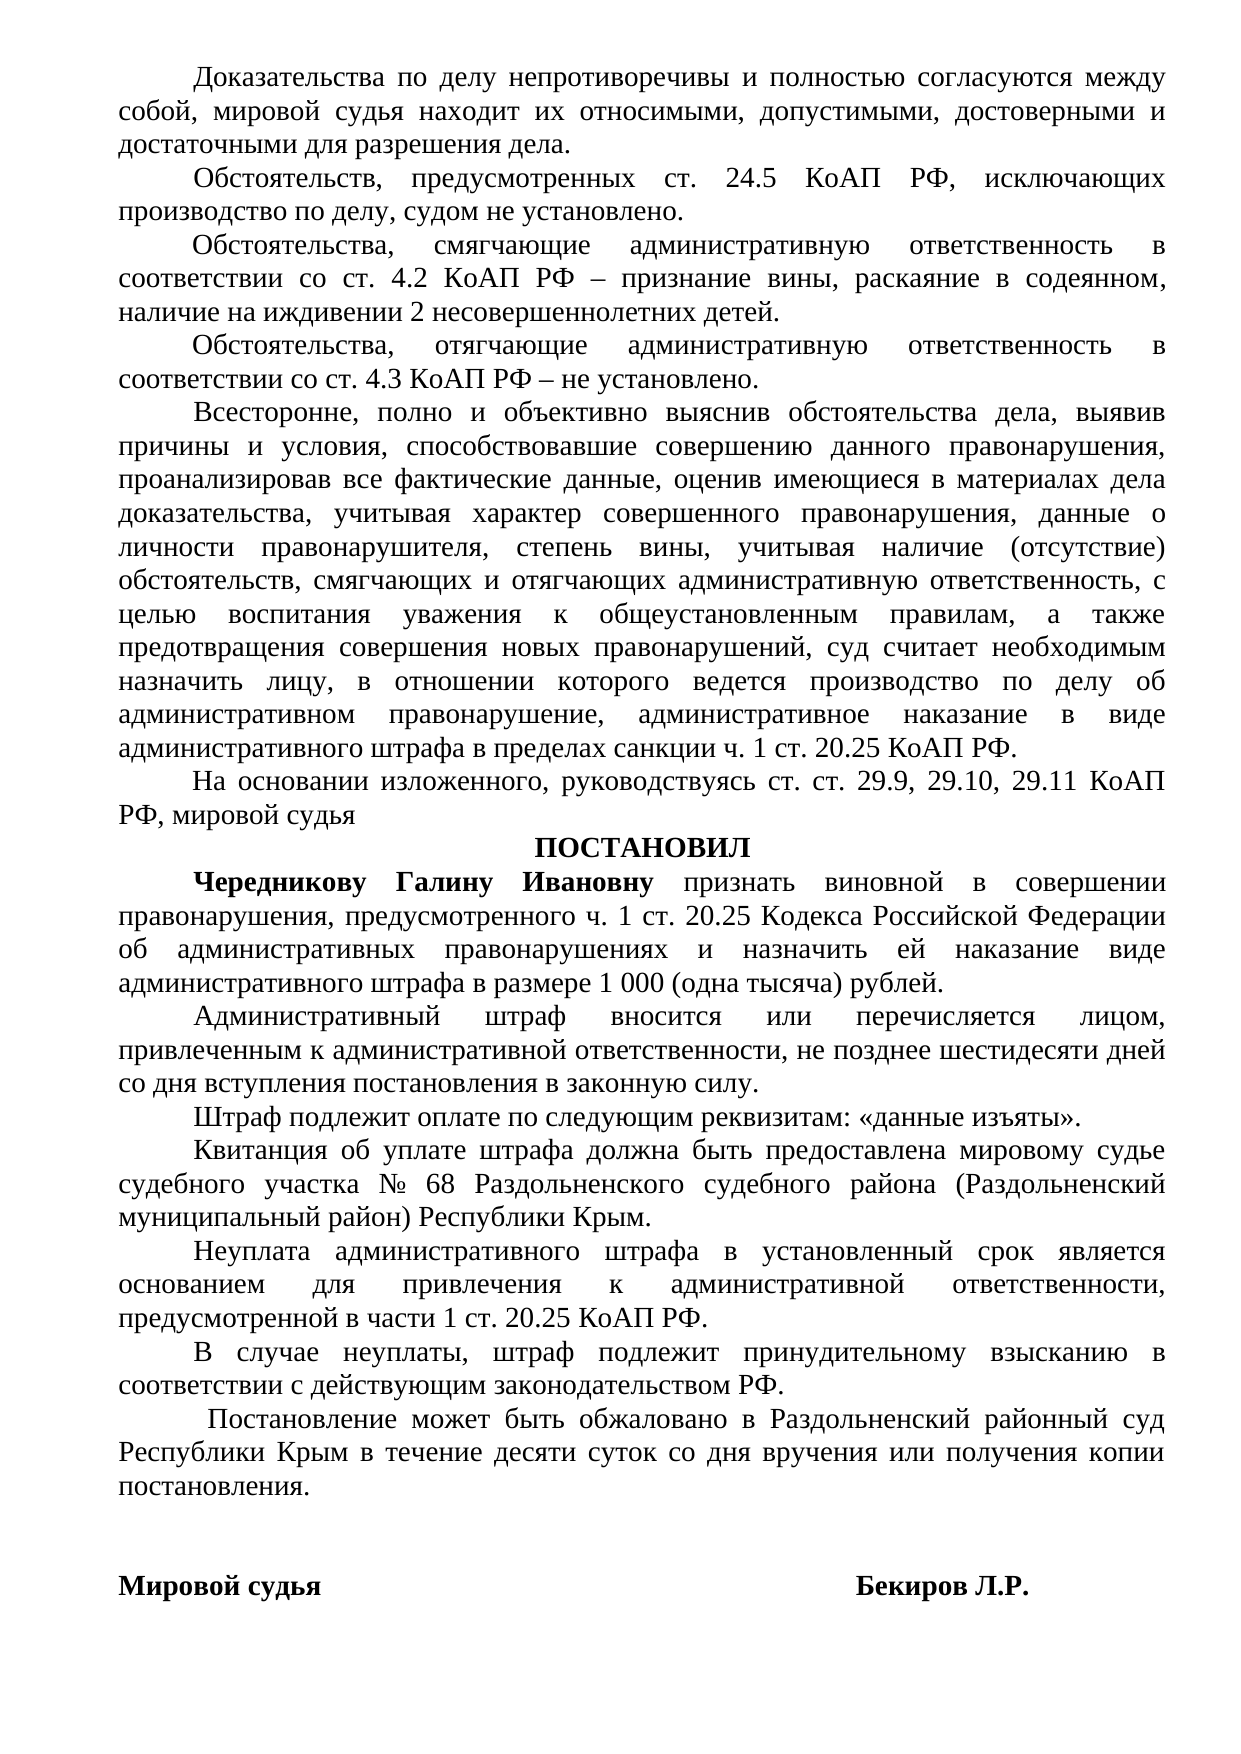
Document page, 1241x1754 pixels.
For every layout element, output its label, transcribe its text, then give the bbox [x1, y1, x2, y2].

text В случае неуплаты, штраф подлежит принудительному взысканию в соответствии с действующим законодательством РФ. [118, 1334, 1167, 1401]
text ПОСТАНОВИЛ [118, 831, 1167, 864]
text Постановление может быть обжаловано в Раздольненский районный суд Республики Крым в течение десяти суток со дня вручения или получения копии постановления. [118, 1401, 1167, 1501]
text Мировой судья Бекиров Л.Р. [118, 1568, 1167, 1602]
text На основании изложенного, руководствуясь ст. ст. 29.9, 29.10, 29.11 КоАП РФ, мировой судья [118, 763, 1167, 831]
text Административный штраф вносится или перечисляется лицом, привлеченным к административной ответственности, не позднее шестидесяти дней со дня вступления постановления в законную силу. [118, 998, 1167, 1099]
text Неуплата административного штрафа в установленный срок является основанием для привлечения к административной ответственности, предусмотренной в части 1 ст. 20.25 КоАП РФ. [118, 1233, 1167, 1334]
text Штраф подлежит оплате по следующим реквизитам: «данные изъяты». [118, 1099, 1167, 1132]
text Обстоятельства, смягчающие административную ответственность в соответствии со ст. 4.2 КоАП РФ – признание вины, раскаяние в содеянном, наличие на иждивении 2 несовершеннолетних детей. [118, 227, 1167, 327]
text Обстоятельств, предусмотренных ст. 24.5 КоАП РФ, исключающих производство по делу, судом не установлено. [118, 160, 1167, 227]
text Доказательства по делу непротиворечивы и полностью согласуются между собой, мировой судья находит их относимыми, допустимыми, достоверными и достаточными для разрешения дела. [118, 59, 1167, 160]
text Чередникову Галину Ивановну признать виновной в совершении правонарушения, предусмотренного ч. 1 ст. 20.25 Кодекса Российской Федерации об административных правонарушениях и назначить ей наказание виде административного штрафа в размере 1 000 (одна тысяча) рублей. [118, 864, 1167, 998]
text Квитанция об уплате штрафа должна быть предоставлена мировому судье судебного участка № 68 Раздольненского судебного района (Раздольненский муниципальный район) Республики Крым. [118, 1132, 1167, 1233]
text Всесторонне, полно и объективно выяснив обстоятельства дела, выявив причины и условия, способствовавшие совершению данного правонарушения, проанализировав все фактические данные, оценив имеющиеся в материалах дела доказательства, учитывая характер совершенного правонарушения, данные о личности правонарушителя, степень вины, учитывая наличие (отсутствие) обстоятельств, смягчающих и отягчающих административную ответственность, с целью воспитания уважения к общеустановленным правилам, а также предотвращения совершения новых правонарушений, суд считает необходимым назначить лицу, в отношении которого ведется производство по делу об административном правонарушение, административное наказание в виде административного штрафа в пределах санкции ч. 1 ст. 20.25 КоАП РФ. [118, 394, 1167, 763]
text Обстоятельства, отягчающие административную ответственность в соответствии со ст. 4.3 КоАП РФ – не установлено. [118, 327, 1167, 394]
